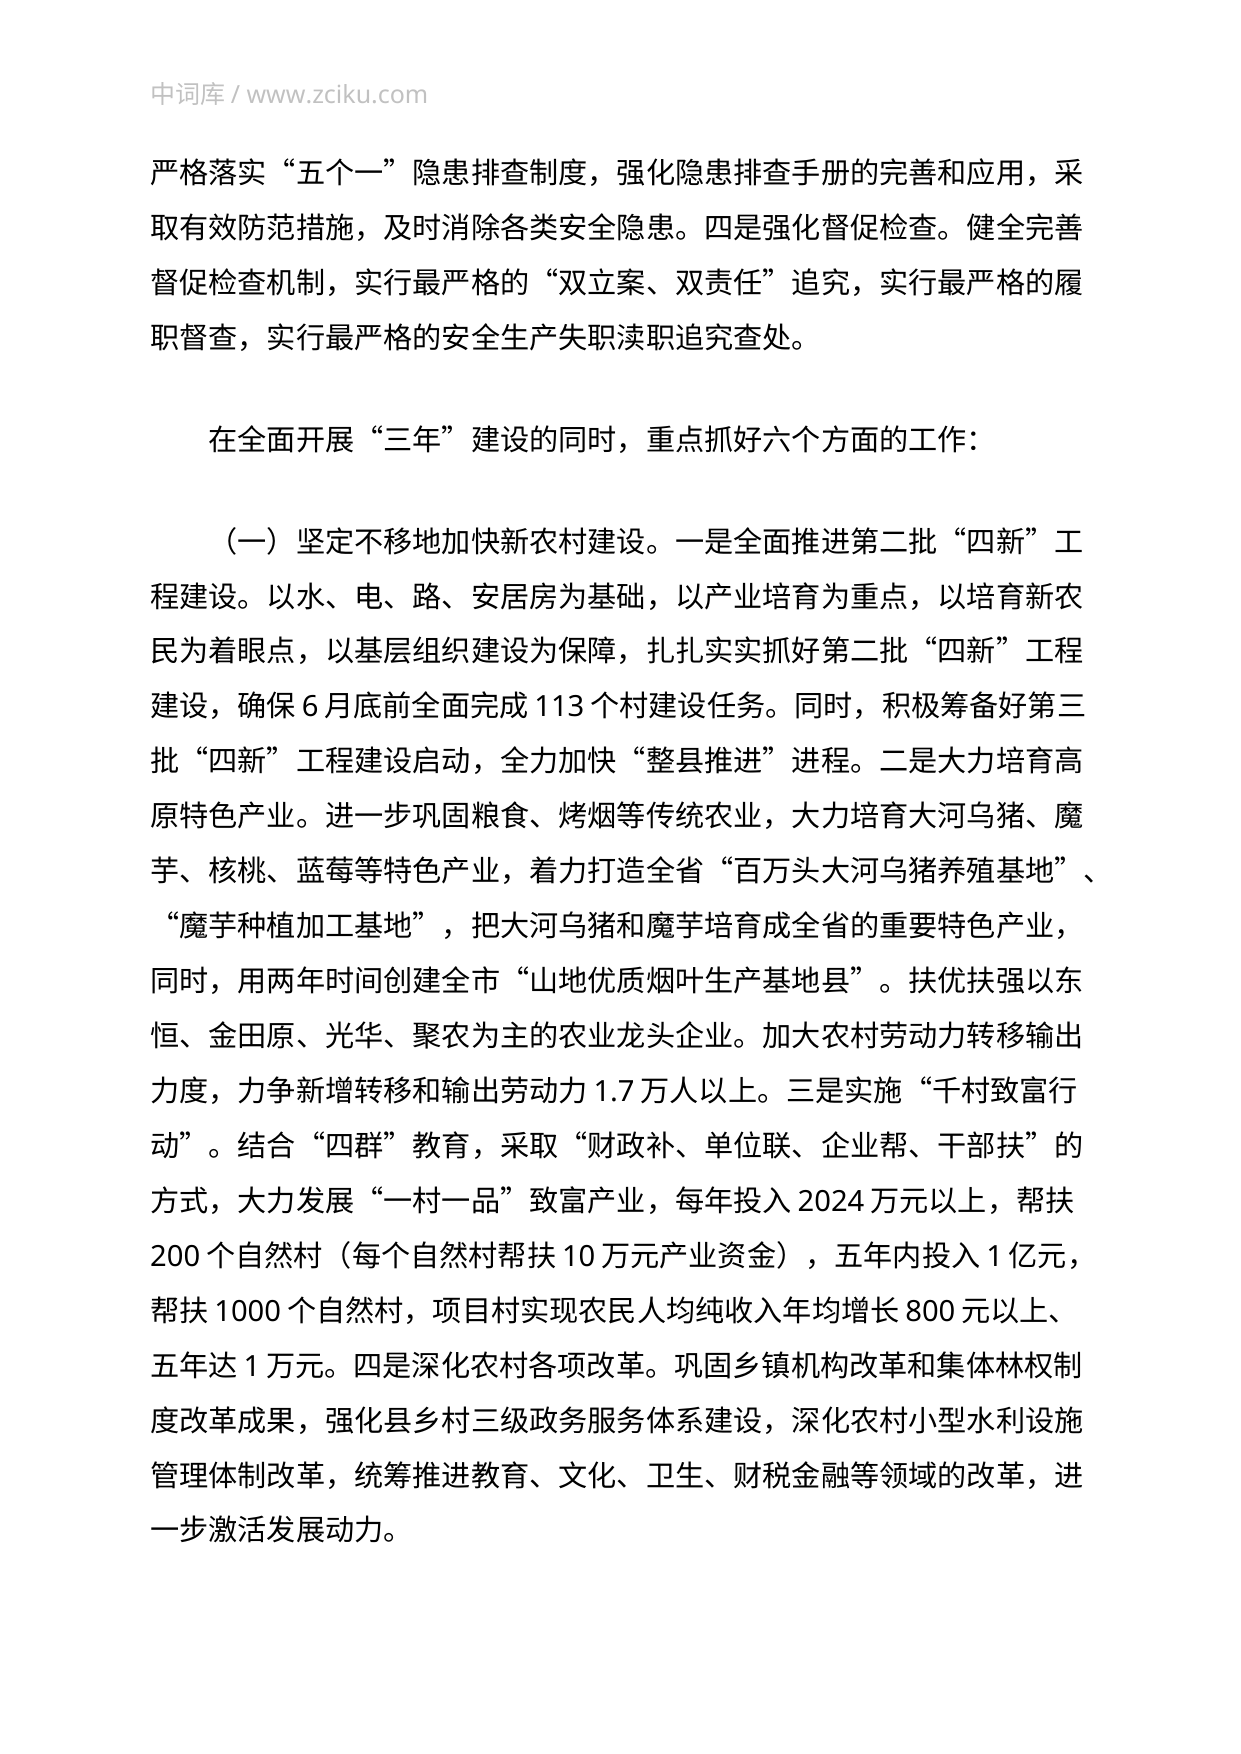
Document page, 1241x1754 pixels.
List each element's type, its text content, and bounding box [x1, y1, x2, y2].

text （一）坚定不移地加快新农村建设。一是全面推进第二批“四新”工程建设。以水、电、路、安居房为基础，以产业培育为重点，以培育新农民为着眼点，以基层组织建设为保障，扎扎实实抓好第二批“四新”工程建设，确保6月底前全面完成113个村建设任务。同时，积极筹备好第三批“四新”工程建设启动，全力加快“整县推进”进程。二是大力培育高原特色产业。进一步巩固粮食、烤烟等传统农业，大力培育大河乌猪、魔芋、核桃、蓝莓等特色产业，着力打造全省“百万头大河乌猪养殖基地”、“魔芋种植加工基地”，把大河乌猪和魔芋培育成全省的重要特色产业，同时，用两年时间创建全市“山地优质烟叶生产基地县”。扶优扶强以东恒、金田原、光华、聚农为主的农业龙头企业。加大农村劳动力转移输出力度，力争新增转移和输出劳动力1.7万人以上。三是实施“千村致富行动”。结合“四群”教育，采取“财政补、单位联、企业帮、干部扶”的方式，大力发展“一村一品”致富产业，每年投入2024万元以上，帮扶200个自然村（每个自然村帮扶10万元产业资金），五年内投入1亿元，帮扶1000个自然村，项目村实现农民人均纯收入年均增长800元以上、五年达1万元。四是深化农村各项改革。巩固乡镇机构改革和集体林权制度改革成果，强化县乡村三级政务服务体系建设，深化农村小型水利设施管理体制改革，统筹推进教育、文化、卫生、财税金融等领域的改革，进一步激活发展动力。 [150, 518, 1090, 1549]
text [150, 150, 1090, 357]
text 在全面开展“三年”建设的同时，重点抓好六个方面的工作： [150, 416, 1090, 459]
